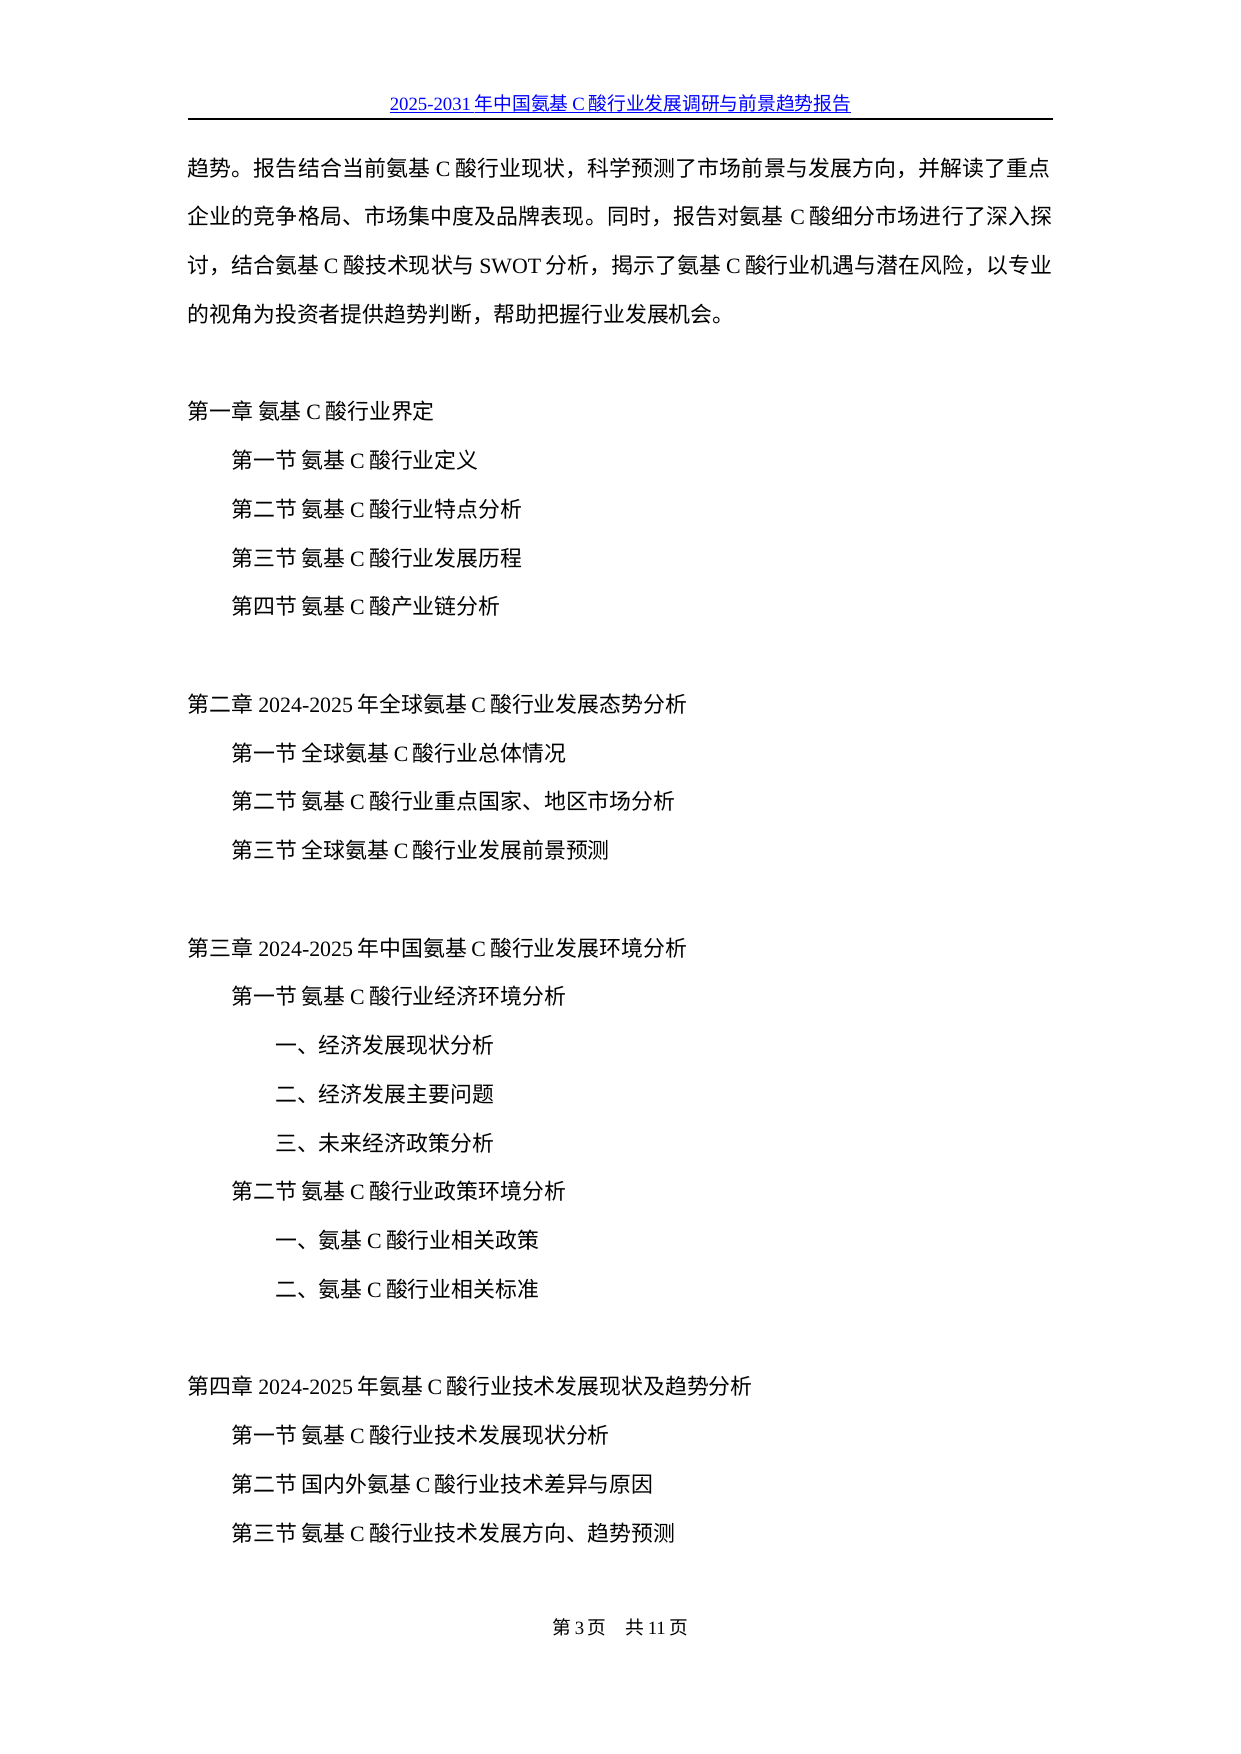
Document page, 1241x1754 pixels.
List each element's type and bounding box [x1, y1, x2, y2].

text [187, 150, 1053, 1548]
